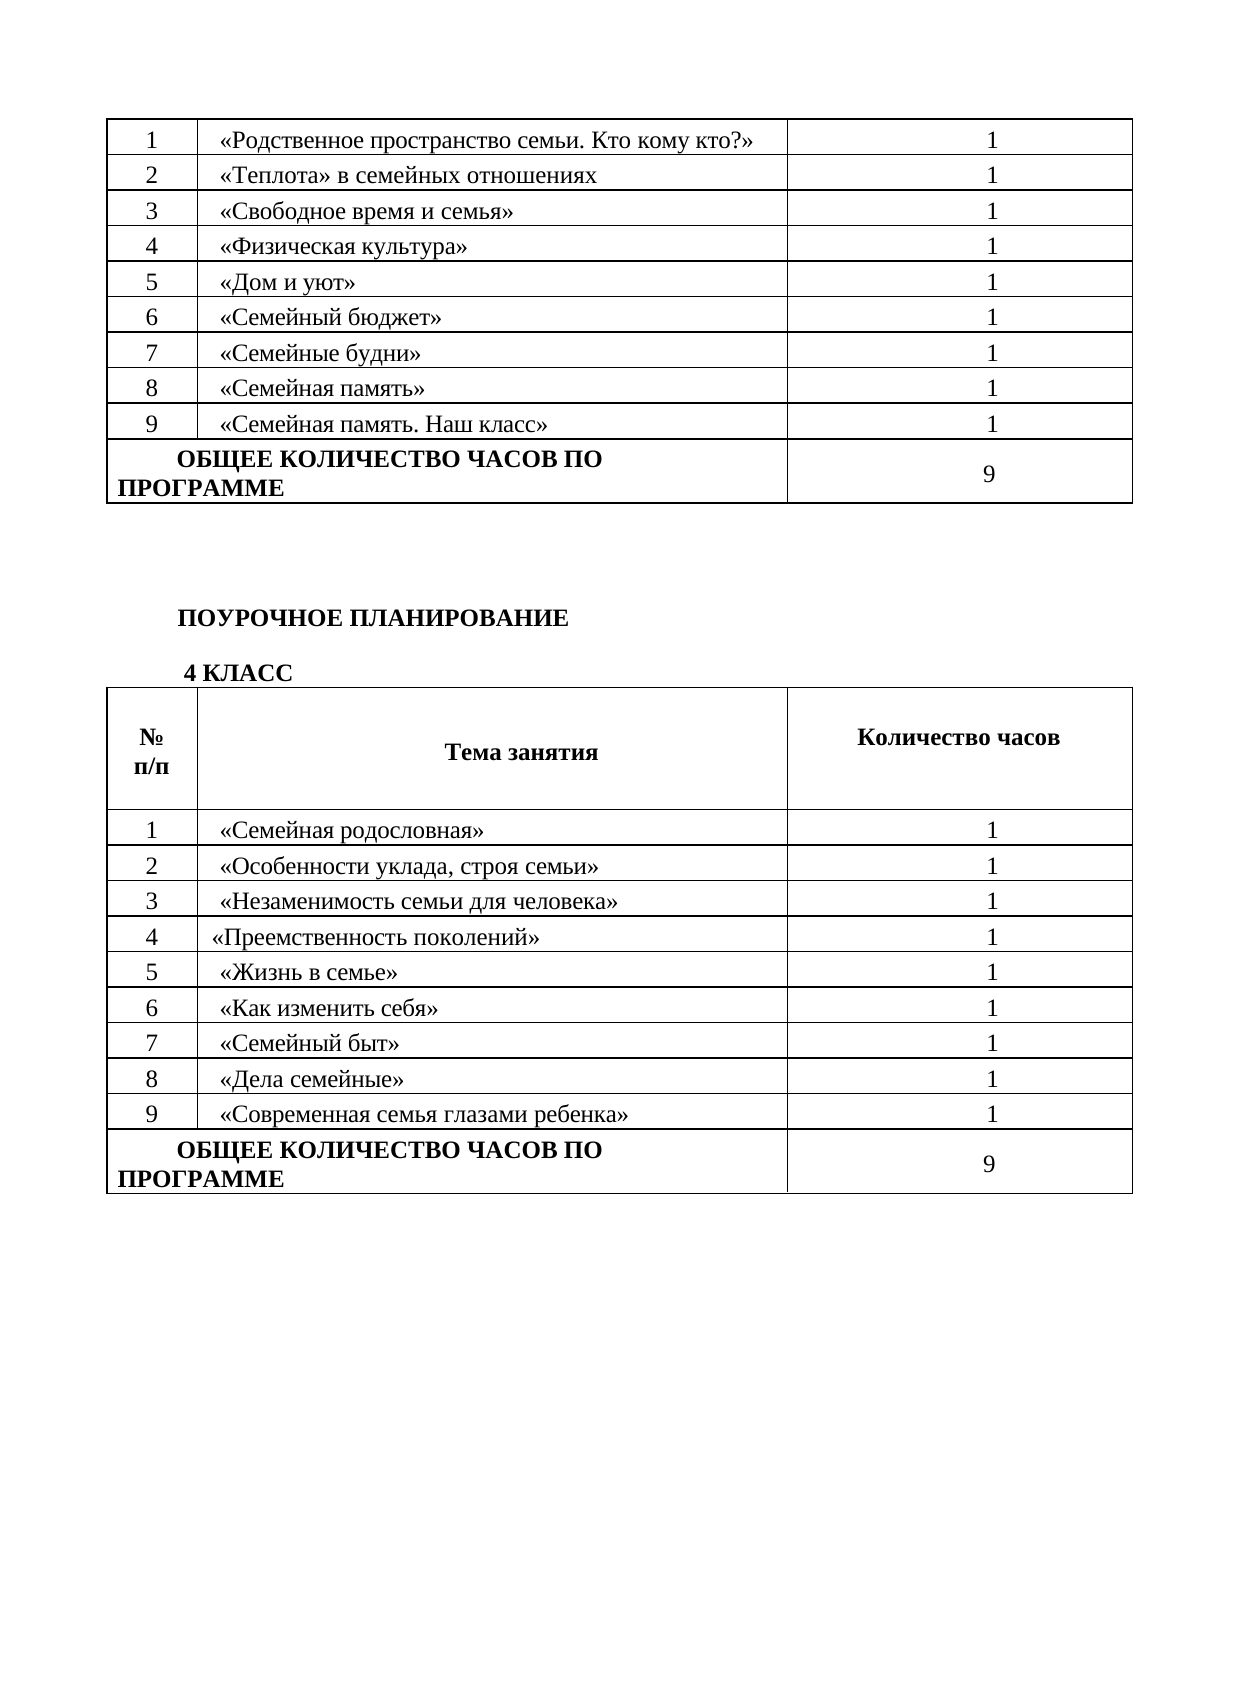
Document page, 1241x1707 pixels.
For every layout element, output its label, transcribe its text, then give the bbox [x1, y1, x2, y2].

table_cell 8 [108, 1059, 197, 1093]
table_cell «Незаменимость семьи для человека» [198, 881, 787, 915]
table_header Количество часов [788, 688, 1132, 808]
table_cell «Современная семья глазами ребенка» [198, 1094, 787, 1128]
table_cell 1 [788, 368, 1132, 402]
text 4 КЛАСС [118, 658, 1122, 687]
table_cell ОБЩЕЕ КОЛИЧЕСТВО ЧАСОВ ПО ПРОГРАММЕ [108, 1130, 787, 1192]
table_cell «Семейная память» [198, 368, 787, 402]
text ПОУРОЧНОЕ ПЛАНИРОВАНИЕ [118, 603, 1122, 632]
table_cell «Особенности уклада, строя семьи» [198, 846, 787, 879]
table_cell 7 [108, 1023, 197, 1057]
table_cell 8 [108, 368, 197, 402]
table_cell 6 [108, 297, 197, 331]
table_cell 1 [788, 810, 1132, 844]
table_cell «Семейная память. Наш класс» [198, 404, 787, 438]
table_cell 1 [788, 917, 1132, 951]
table_cell 5 [108, 262, 197, 296]
table_cell 1 [788, 952, 1132, 986]
table_cell 1 [788, 1059, 1132, 1093]
table_cell 1 [788, 881, 1132, 915]
table_cell 1 [788, 846, 1132, 879]
table_cell «Свободное время и семья» [198, 191, 787, 225]
table_header Тема занятия [198, 688, 787, 808]
table_cell 9 [788, 440, 1132, 502]
table_cell «Дела семейные» [198, 1059, 787, 1093]
table_cell 3 [108, 191, 197, 225]
table_cell 3 [108, 881, 197, 915]
table_cell «Преемственность поколений» [198, 917, 787, 951]
table_cell «Физическая культура» [198, 226, 787, 260]
table_cell 1 [788, 1094, 1132, 1128]
table_cell «Теплота» в семейных отношениях [198, 155, 787, 189]
table_cell 6 [108, 988, 197, 1022]
table_cell 1 [788, 988, 1132, 1022]
table_cell 1 [108, 120, 197, 154]
table_cell 1 [788, 333, 1132, 367]
table_cell «Как изменить себя» [198, 988, 787, 1022]
table_cell 9 [788, 1130, 1132, 1192]
table_cell 9 [108, 404, 197, 438]
table_cell 1 [788, 1023, 1132, 1057]
table_cell «Семейные будни» [198, 333, 787, 367]
table_cell 2 [108, 155, 197, 189]
table_cell 5 [108, 952, 197, 986]
table_cell «Семейный быт» [198, 1023, 787, 1057]
table_cell «Семейный бюджет» [198, 297, 787, 331]
table_cell «Дом и уют» [198, 262, 787, 296]
table_cell 2 [108, 846, 197, 879]
table_cell 1 [788, 155, 1132, 189]
table_cell 1 [788, 262, 1132, 296]
table_cell 1 [788, 191, 1132, 225]
table_cell «Жизнь в семье» [198, 952, 787, 986]
table_cell 1 [788, 297, 1132, 331]
table_cell 1 [788, 120, 1132, 154]
table_cell «Родственное пространство семьи. Кто кому кто?» [198, 120, 787, 154]
table_cell ОБЩЕЕ КОЛИЧЕСТВО ЧАСОВ ПО ПРОГРАММЕ [108, 440, 787, 502]
table_cell 1 [108, 810, 197, 844]
table_cell 4 [108, 917, 197, 951]
table_cell 7 [108, 333, 197, 367]
table_cell 1 [788, 404, 1132, 438]
table_cell 1 [788, 226, 1132, 260]
table_cell «Семейная родословная» [198, 810, 787, 844]
table_cell 9 [108, 1094, 197, 1128]
table_header № п/п [108, 688, 197, 808]
table_cell 4 [108, 226, 197, 260]
